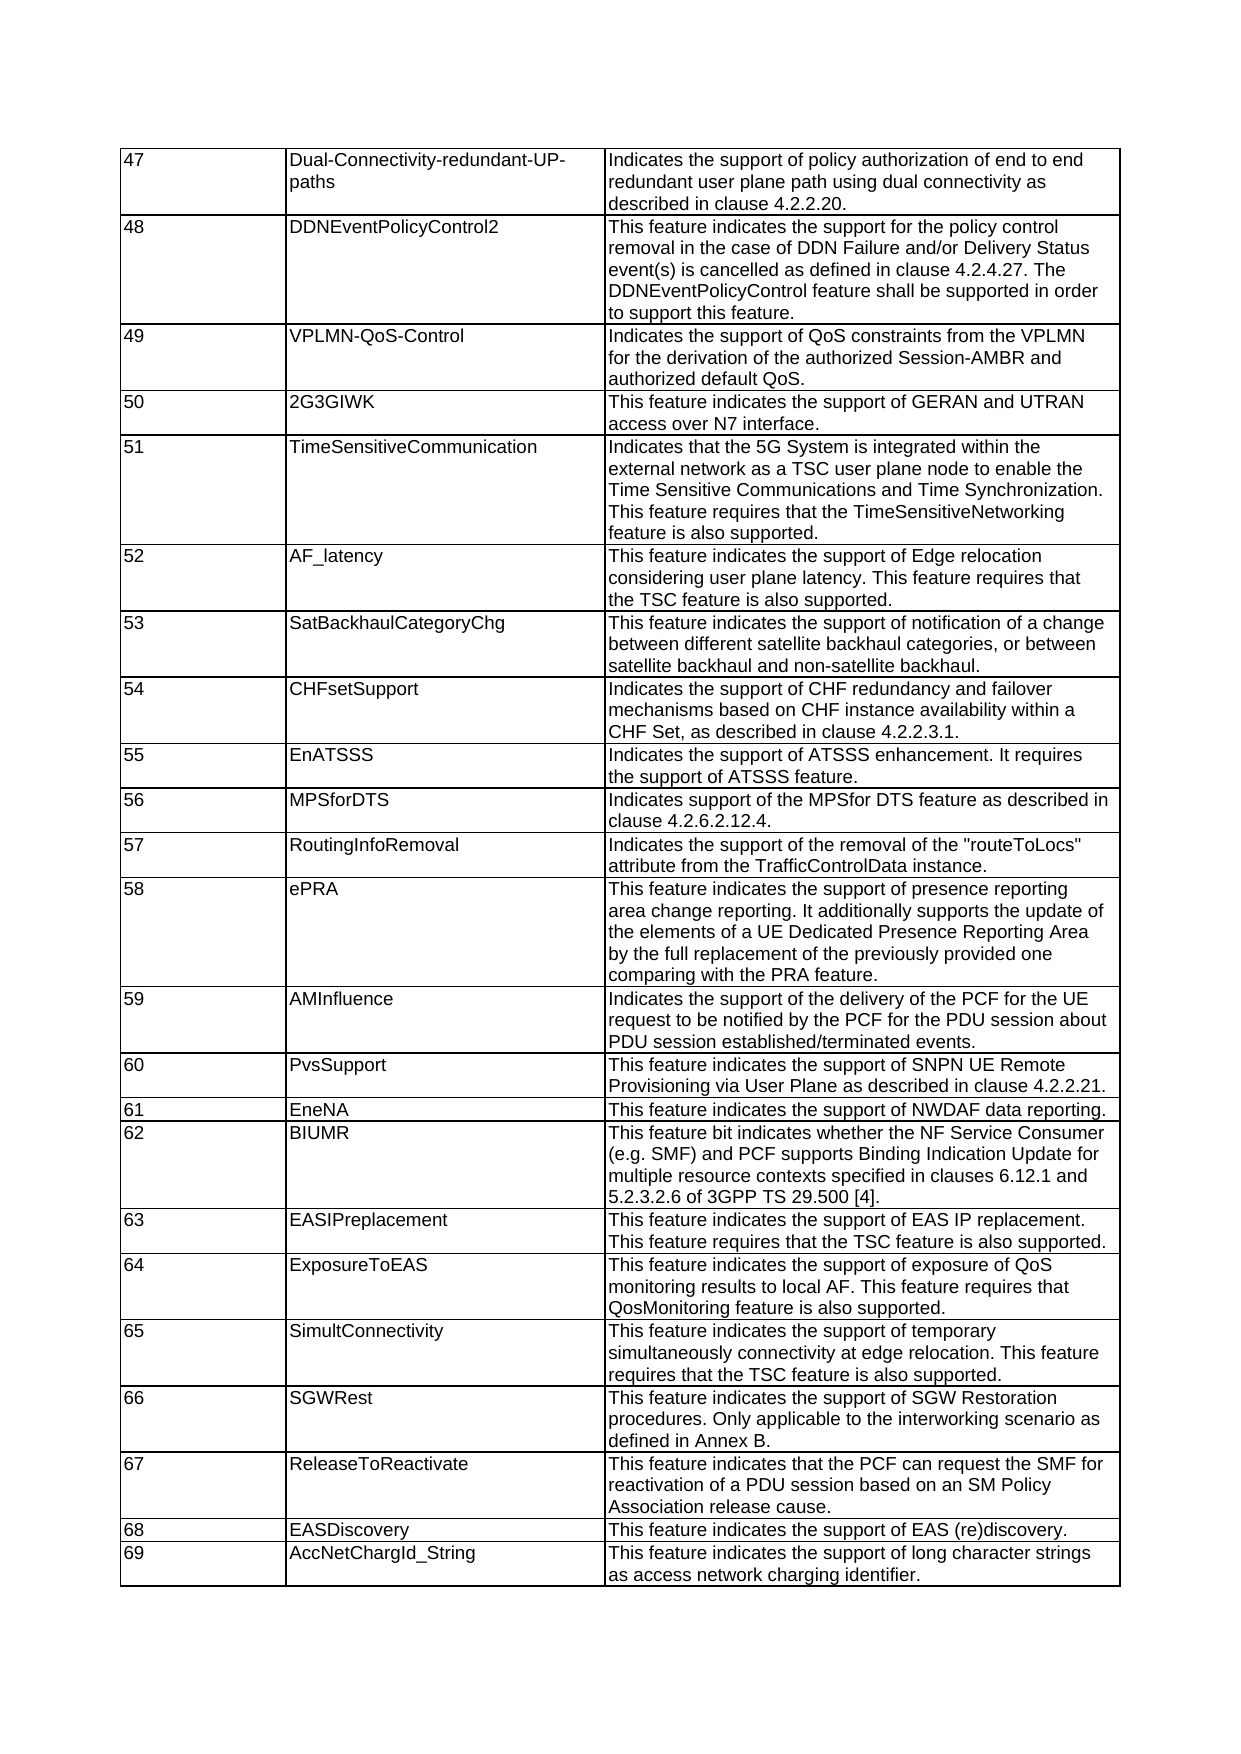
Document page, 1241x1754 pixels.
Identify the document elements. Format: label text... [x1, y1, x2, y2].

table_cell This feature indicates the support of notification of a change between different satellite backhaul categories, or between satellite backhaul and non-satellite backhaul. [606, 612, 1119, 676]
table_cell 68 [121, 1519, 285, 1541]
table_cell SGWRest [287, 1387, 604, 1451]
table_cell 65 [121, 1320, 285, 1385]
table_cell This feature indicates the support of exposure of QoS monitoring results to local AF. This feature requires that QosMonitoring feature is also supported. [606, 1254, 1119, 1319]
table_cell This feature indicates the support of Edge relocation considering user plane latency. This feature requires that the TSC feature is also supported. [606, 545, 1119, 610]
table_cell Indicates the support of policy authorization of end to end redundant user plane path using dual connectivity as described in clause 4.2.2.20. [606, 149, 1119, 214]
table_cell AMInfluence [287, 987, 604, 1052]
table_cell 47 [121, 149, 285, 214]
table_cell 58 [121, 878, 285, 986]
table_cell 54 [121, 678, 285, 742]
table_cell 52 [121, 545, 285, 610]
table_cell 59 [121, 987, 285, 1052]
table_cell AF_latency [287, 545, 604, 610]
table_cell This feature indicates the support for the policy control removal in the case of DDN Failure and/or Delivery Status event(s) is cancelled as defined in clause 4.2.4.27. The DDNEventPolicyControl feature shall be supported in order to support this feature. [606, 216, 1119, 323]
table_cell DDNEventPolicyControl2 [287, 216, 604, 323]
table_cell 61 [121, 1098, 285, 1120]
table_cell 2G3GIWK [287, 391, 604, 434]
table_cell 67 [121, 1453, 285, 1517]
table_cell 57 [121, 833, 285, 876]
table_cell Indicates the support of ATSSS enhancement. It requires the support of ATSSS feature. [606, 744, 1119, 787]
table_cell SimultConnectivity [287, 1320, 604, 1385]
table_cell 48 [121, 216, 285, 323]
table_cell 69 [121, 1542, 285, 1585]
table_cell Indicates the support of the delivery of the PCF for the UE request to be notified by the PCF for the PDU session about PDU session established/terminated events. [606, 987, 1119, 1052]
table_cell This feature indicates the support of presence reporting area change reporting. It additionally supports the update of the elements of a UE Dedicated Presence Reporting Area by the full replacement of the previously provided one comparing with the PRA feature. [606, 878, 1119, 986]
table_cell Indicates the support of the removal of the "routeToLocs" attribute from the TrafficControlData instance. [606, 833, 1119, 876]
table_cell 55 [121, 744, 285, 787]
table_cell ePRA [287, 878, 604, 986]
table_cell This feature indicates the support of SNPN UE Remote Provisioning via User Plane as described in clause 4.2.2.21. [606, 1054, 1119, 1097]
table_cell This feature indicates the support of SGW Restoration procedures. Only applicable to the interworking scenario as defined in Annex B. [606, 1387, 1119, 1451]
table_cell This feature bit indicates whether the NF Service Consumer (e.g. SMF) and PCF supports Binding Indication Update for multiple resource contexts specified in clauses 6.12.1 and 5.2.3.2.6 of 3GPP TS 29.500 [4]. [606, 1122, 1119, 1208]
table_cell BIUMR [287, 1122, 604, 1208]
table_cell Indicates that the 5G System is integrated within the external network as a TSC user plane node to enable the Time Sensitive Communications and Time Synchronization. This feature requires that the TimeSensitiveNetworking feature is also supported. [606, 436, 1119, 544]
table_cell 66 [121, 1387, 285, 1451]
table_cell This feature indicates that the PCF can request the SMF for reactivation of a PDU session based on an SM Policy Association release cause. [606, 1453, 1119, 1517]
table_cell EnATSSS [287, 744, 604, 787]
table_cell Indicates support of the MPSfor DTS feature as described in clause 4.2.6.2.12.4. [606, 789, 1119, 832]
table_cell CHFsetSupport [287, 678, 604, 742]
table_cell Indicates the support of QoS constraints from the VPLMN for the derivation of the authorized Session-AMBR and authorized default QoS. [606, 325, 1119, 389]
table_cell AccNetChargId_String [287, 1542, 604, 1585]
table_cell 60 [121, 1054, 285, 1097]
table_cell 51 [121, 436, 285, 544]
table_cell 63 [121, 1209, 285, 1252]
table_cell 64 [121, 1254, 285, 1319]
table_cell 56 [121, 789, 285, 832]
table_cell 49 [121, 325, 285, 389]
table_cell 53 [121, 612, 285, 676]
table_cell Dual-Connectivity-redundant-UP-paths [287, 149, 604, 214]
table_cell EASDiscovery [287, 1519, 604, 1541]
table_cell EASIPreplacement [287, 1209, 604, 1252]
table_cell RoutingInfoRemoval [287, 833, 604, 876]
table_cell 62 [121, 1122, 285, 1208]
table_cell TimeSensitiveCommunication [287, 436, 604, 544]
table_cell This feature indicates the support of NWDAF data reporting. [606, 1098, 1119, 1120]
table_cell MPSforDTS [287, 789, 604, 832]
table_cell This feature indicates the support of long character strings as access network charging identifier. [606, 1542, 1119, 1585]
table_cell 50 [121, 391, 285, 434]
table_cell This feature indicates the support of GERAN and UTRAN access over N7 interface. [606, 391, 1119, 434]
table_cell ReleaseToReactivate [287, 1453, 604, 1517]
table_cell This feature indicates the support of EAS (re)discovery. [606, 1519, 1119, 1541]
table_cell EneNA [287, 1098, 604, 1120]
table_cell PvsSupport [287, 1054, 604, 1097]
table_cell This feature indicates the support of temporary simultaneously connectivity at edge relocation. This feature requires that the TSC feature is also supported. [606, 1320, 1119, 1385]
table_cell This feature indicates the support of EAS IP replacement. This feature requires that the TSC feature is also supported. [606, 1209, 1119, 1252]
table_cell ExposureToEAS [287, 1254, 604, 1319]
table_cell Indicates the support of CHF redundancy and failover mechanisms based on CHF instance availability within a CHF Set, as described in clause 4.2.2.3.1. [606, 678, 1119, 742]
table_cell SatBackhaulCategoryChg [287, 612, 604, 676]
table_cell VPLMN-QoS-Control [287, 325, 604, 389]
